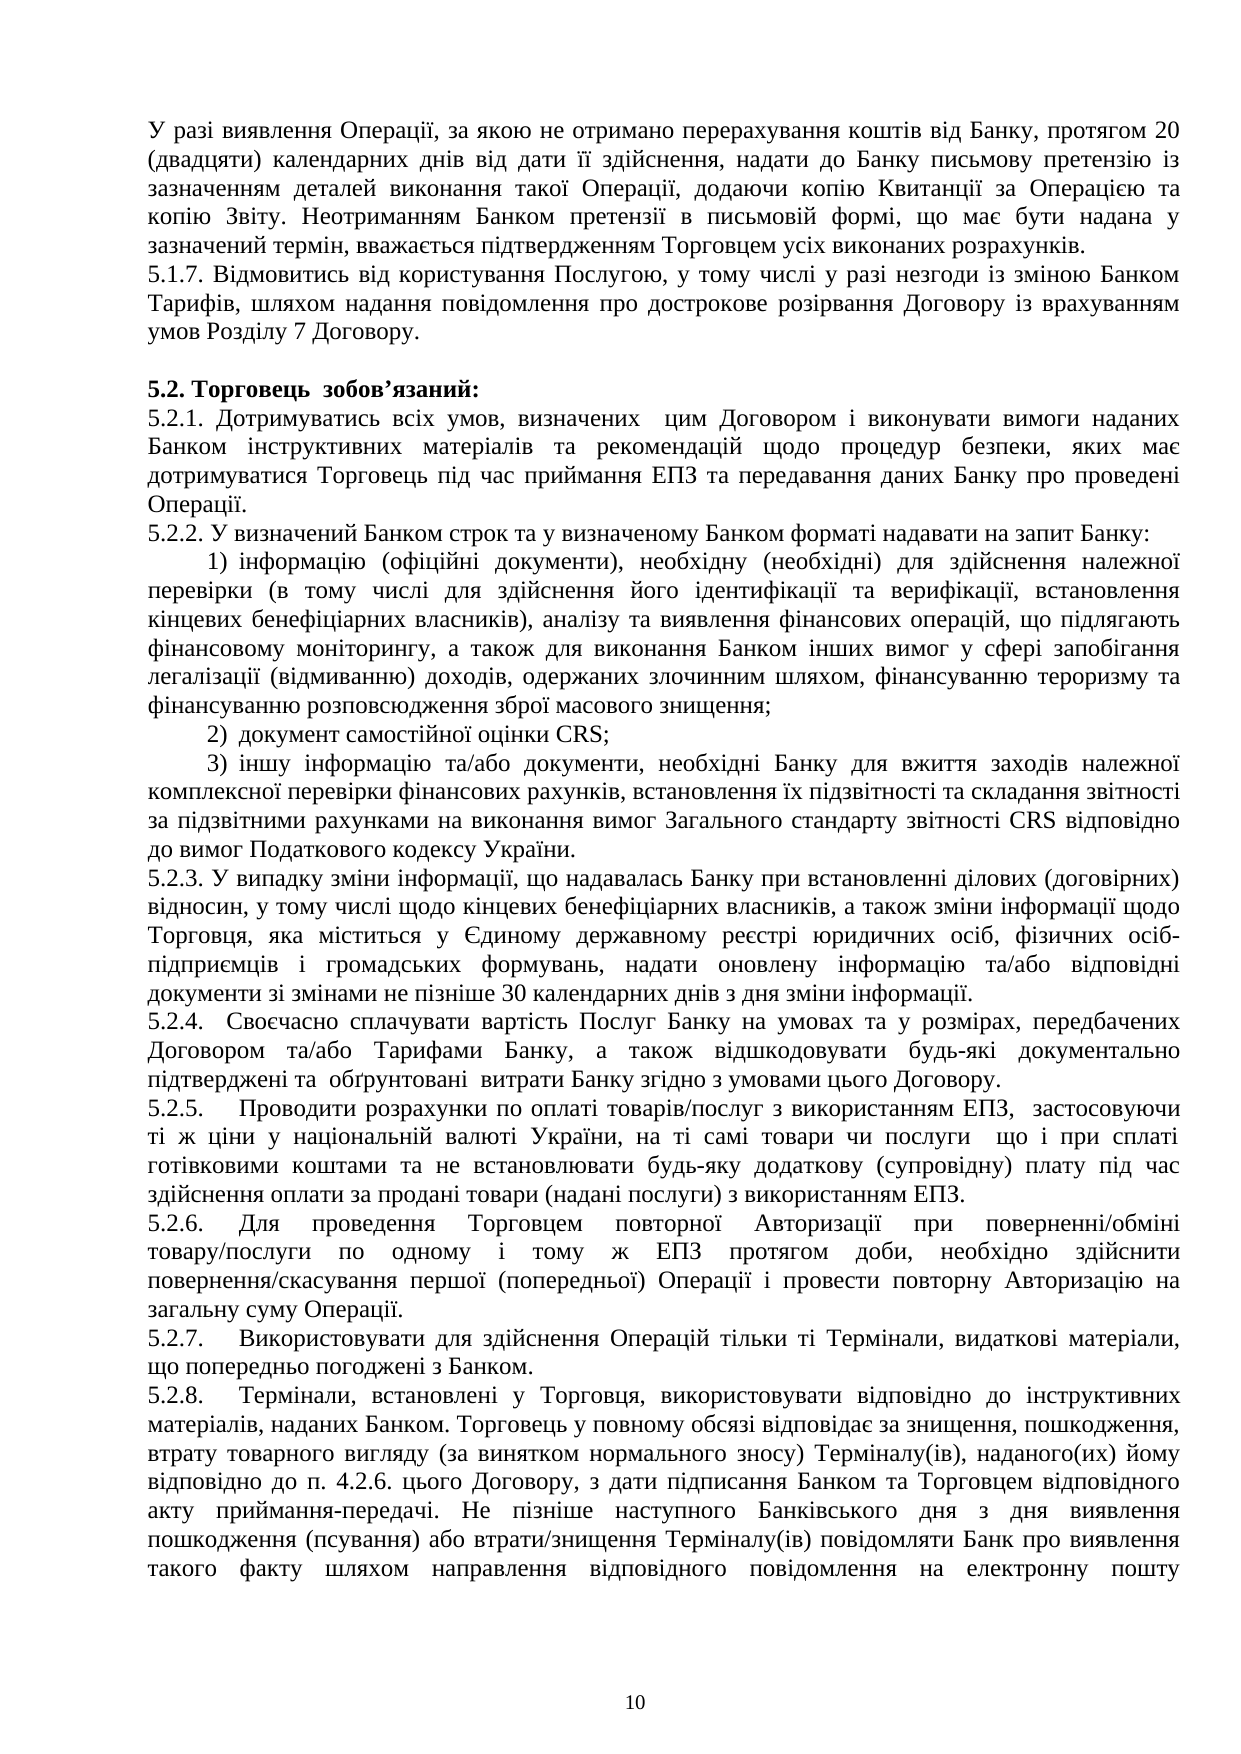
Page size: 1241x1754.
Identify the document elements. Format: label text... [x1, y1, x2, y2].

text У разі виявлення Операції, за якою не отримано перерахування коштів від Банку, протягом 20 (двадцяти) календарних днів від дати її здійснення, надати до Банку письмову претензію із зазначенням деталей виконання такої Операції, додаючи копію Квитанції за Операцією та копію Звіту. Неотриманням Банком претензії в письмовій формі, що має бути надана у зазначений термін, вважається підтвердженням Торговцем усіх виконаних розрахунків. [147, 115, 1181, 259]
text 5.2.6. Для проведення Торговцем повторної Авторизації при поверненні/обміні товару/послуги по одному і тому ж ЕПЗ протягом доби, необхідно здійснити повернення/скасування першої (попередньої) Операції і провести повторну Авторизацію на загальну суму Операції. [147, 1208, 1181, 1323]
text 5.2. Торговець зобов’язаний: [147, 374, 1181, 403]
text 5.2.4. Своєчасно сплачувати вартість Послуг Банку на умовах та у розмірах, передбачених Договором та/або Тарифами Банку, а також відшкодовувати будь-які документально підтверджені та обґрунтовані витрати Банку згідно з умовами цього Договору. [147, 1006, 1181, 1093]
text 5.2.3. У випадку зміни інформації, що надавалась Банку при встановленні ділових (договірних) відносин, у тому числі щодо кінцевих бенефіціарних власників, а також зміни інформації щодо Торговця, яка міститься у Єдиному державному реєстрі юридичних осіб, фізичних осіб-підприємців і громадських формувань, надати оновлену інформацію та/або відповідні документи зі змінами не пізніше 30 календарних днів з дня зміни інформації. [147, 863, 1181, 1006]
list іншу інформацію та/або документи, необхідні Банку для вжиття заходів належної комплексної перевірки фінансових рахунків, встановлення їх підзвітності та складання звітності за підзвітними рахунками на виконання вимог Загального стандарту звітності CRS відповідно до вимог Податкового кодексу України. [148, 748, 1181, 863]
text 5.1.7. Відмовитись від користування Послугою, у тому числі у разі незгоди із зміною Банком Тарифів, шляхом надання повідомлення про дострокове розірвання Договору із врахуванням умов Розділу 7 Договору. [147, 259, 1181, 345]
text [147, 1380, 1181, 1581]
list документ самостійної оцінки CRS; [148, 719, 1181, 748]
text 5.2.1. Дотримуватись всіх умов, визначених цим Договором і виконувати вимоги наданих Банком інструктивних матеріалів та рекомендацій щодо процедур безпеки, яких має дотримуватися Торговець під час приймання ЕПЗ та передавання даних Банку про проведені Операції. [147, 403, 1181, 518]
text 5.2.5. Проводити розрахунки по оплаті товарів/послуг з використанням ЕПЗ, застосовуючи ті ж ціни у національній валюті України, на ті самі товари чи послуги що і при сплаті готівковими коштами та не встановлювати будь-яку додаткову (супровідну) плату під час здійснення оплати за продані товари (надані послуги) з використанням ЕПЗ. [147, 1093, 1181, 1208]
list інформацію (офіційні документи), необхідну (необхідні) для здійснення належної перевірки (в тому числі для здійснення його ідентифікації та верифікації, встановлення кінцевих бенефіціарних власників), аналізу та виявлення фінансових операцій, що підлягають фінансовому моніторингу, а також для виконання Банком інших вимог у сфері запобігання легалізації (відмиванню) доходів, одержаних злочинним шляхом, фінансуванню тероризму та фінансуванню розповсюдження зброї масового знищення; [148, 546, 1181, 719]
text 5.2.2. У визначений Банком строк та у визначеному Банком форматі надавати на запит Банку: [147, 518, 1181, 546]
text 5.2.7. Використовувати для здійснення Операцій тільки ті Термінали, видаткові матеріали, що попередньо погоджені з Банком. [147, 1323, 1181, 1380]
